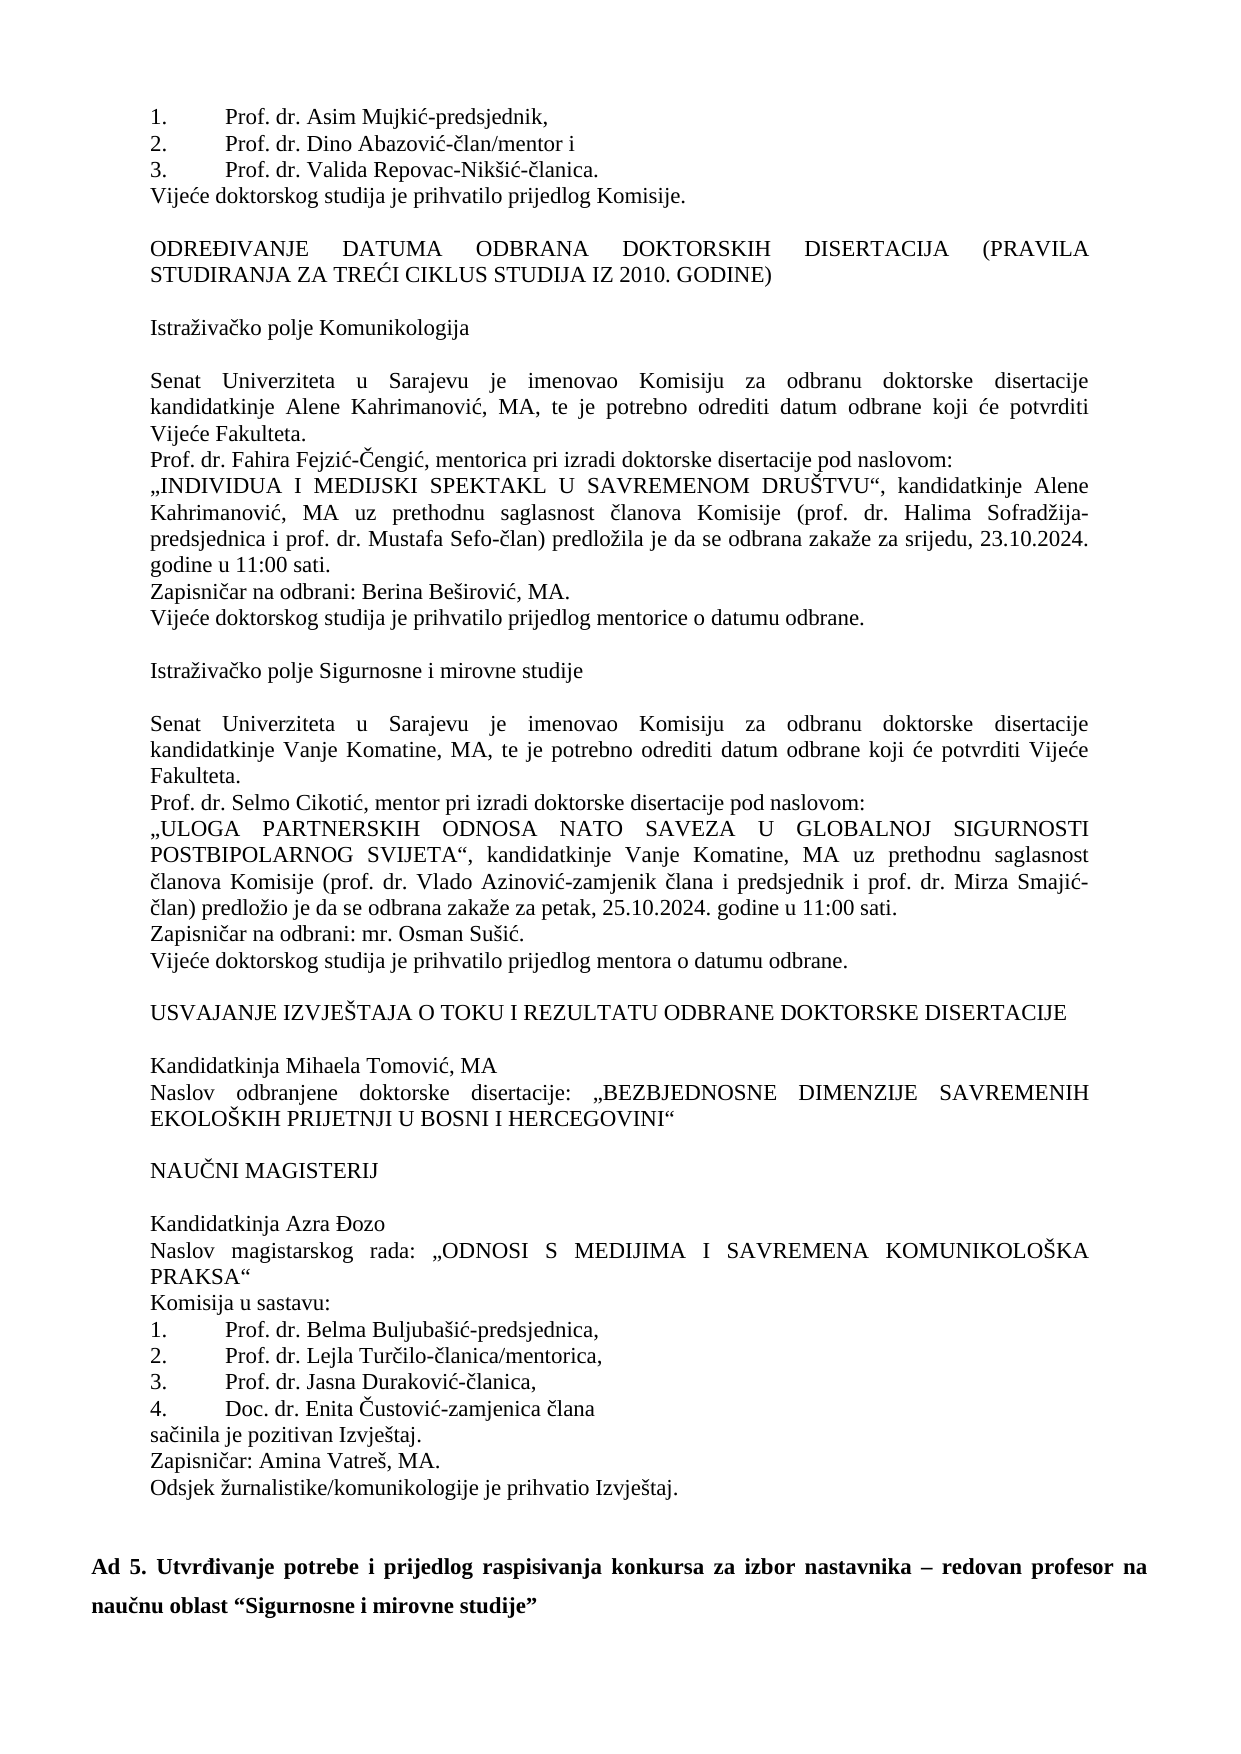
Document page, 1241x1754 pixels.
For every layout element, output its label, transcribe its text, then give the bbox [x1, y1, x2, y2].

text „INDIVIDUA I MEDIJSKI SPEKTAKL U SAVREMENOM DRUŠTVU“, kandidatkinje Alene Kahrimanović, MA uz prethodnu saglasnost članova Komisije (prof. dr. Halima Sofradžija-predsjednica i prof. dr. Mustafa Sefo-član) predložila je da se odbrana zakaže za srijedu, 23.10.2024. godine u 11:00 sati. [150, 472, 1090, 578]
text Zapisničar: Amina Vatreš, MA. [150, 1447, 1090, 1474]
text Vijeće doktorskog studija je prihvatilo prijedlog Komisije. [150, 182, 1090, 209]
text 2. Prof. dr. Lejla Turčilo-članica/mentorica, [150, 1342, 1090, 1368]
text Ad 5. Utvrđivanje potrebe i prijedlog raspisivanja konkursa za izbor nastavnika – redovan profesor na naučnu oblast “Sigurnosne i mirovne studije” [91, 1553, 1149, 1619]
text Prof. dr. Selmo Cikotić, mentor pri izradi doktorske disertacije pod naslovom: [150, 789, 1090, 815]
text Komisija u sastavu: [150, 1289, 1090, 1316]
text Odsjek žurnalistike/komunikologije je prihvatio Izvještaj. [150, 1474, 1090, 1500]
text Zapisničar na odbrani: mr. Osman Sušić. [150, 920, 1090, 947]
text Istraživačko polje Komunikologija [150, 314, 1090, 341]
text 2. Prof. dr. Dino Abazović-član/mentor i [150, 130, 1090, 156]
text Kandidatkinja Azra Đozo [150, 1210, 1090, 1237]
text NAUČNI MAGISTERIJ [150, 1158, 1090, 1184]
text 3. Prof. dr. Valida Repovac-Nikšić-članica. [150, 156, 1090, 182]
text Naslov magistarskog rada: „ODNOSI S MEDIJIMA I SAVREMENA KOMUNIKOLOŠKA PRAKSA“ [150, 1237, 1090, 1289]
text 1. Prof. dr. Belma Buljubašić-predsjednica, [150, 1316, 1090, 1342]
text Naslov odbranjene doktorske disertacije: „BEZBJEDNOSNE DIMENZIJE SAVREMENIH EKOLOŠKIH PRIJETNJI U BOSNI I HERCEGOVINI“ [150, 1078, 1090, 1131]
text 4. Doc. dr. Enita Čustović-zamjenica člana [150, 1395, 1090, 1421]
text 1. Prof. dr. Asim Mujkić-predsjednik, [150, 103, 1090, 130]
text Vijeće doktorskog studija je prihvatilo prijedlog mentorice o datumu odbrane. [150, 604, 1090, 631]
text Istraživačko polje Sigurnosne i mirovne studije [150, 657, 1090, 683]
text Kandidatkinja Mihaela Tomović, MA [150, 1052, 1090, 1078]
text Vijeće doktorskog studija je prihvatilo prijedlog mentora o datumu odbrane. [150, 947, 1090, 973]
text „ULOGA PARTNERSKIH ODNOSA NATO SAVEZA U GLOBALNOJ SIGURNOSTI POSTBIPOLARNOG SVIJETA“, kandidatkinje Vanje Komatine, MA uz prethodnu saglasnost članova Komisije (prof. dr. Vlado Azinović-zamjenik člana i predsjednik i prof. dr. Mirza Smajić-član) predložio je da se odbrana zakaže za petak, 25.10.2024. godine u 11:00 sati. [150, 815, 1090, 920]
text Senat Univerziteta u Sarajevu je imenovao Komisiju za odbranu doktorske disertacije kandidatkinje Alene Kahrimanović, MA, te je potrebno odrediti datum odbrane koji će potvrditi Vijeće Fakulteta. [150, 367, 1090, 446]
text USVAJANJE IZVJEŠTAJA O TOKU I REZULTATU ODBRANE DOKTORSKE DISERTACIJE [150, 999, 1090, 1026]
text Prof. dr. Fahira Fejzić-Čengić, mentorica pri izradi doktorske disertacije pod naslovom: [150, 446, 1090, 472]
text Zapisničar na odbrani: Berina Beširović, MA. [150, 578, 1090, 604]
text 3. Prof. dr. Jasna Duraković-članica, [150, 1368, 1090, 1395]
text ODREĐIVANJE DATUMA ODBRANA DOKTORSKIH DISERTACIJA (PRAVILA STUDIRANJA ZA TREĆI CIKLUS STUDIJA IZ 2010. GODINE) [150, 235, 1090, 288]
text Senat Univerziteta u Sarajevu je imenovao Komisiju za odbranu doktorske disertacije kandidatkinje Vanje Komatine, MA, te je potrebno odrediti datum odbrane koji će potvrditi Vijeće Fakulteta. [150, 709, 1090, 789]
text sačinila je pozitivan Izvještaj. [150, 1421, 1090, 1447]
